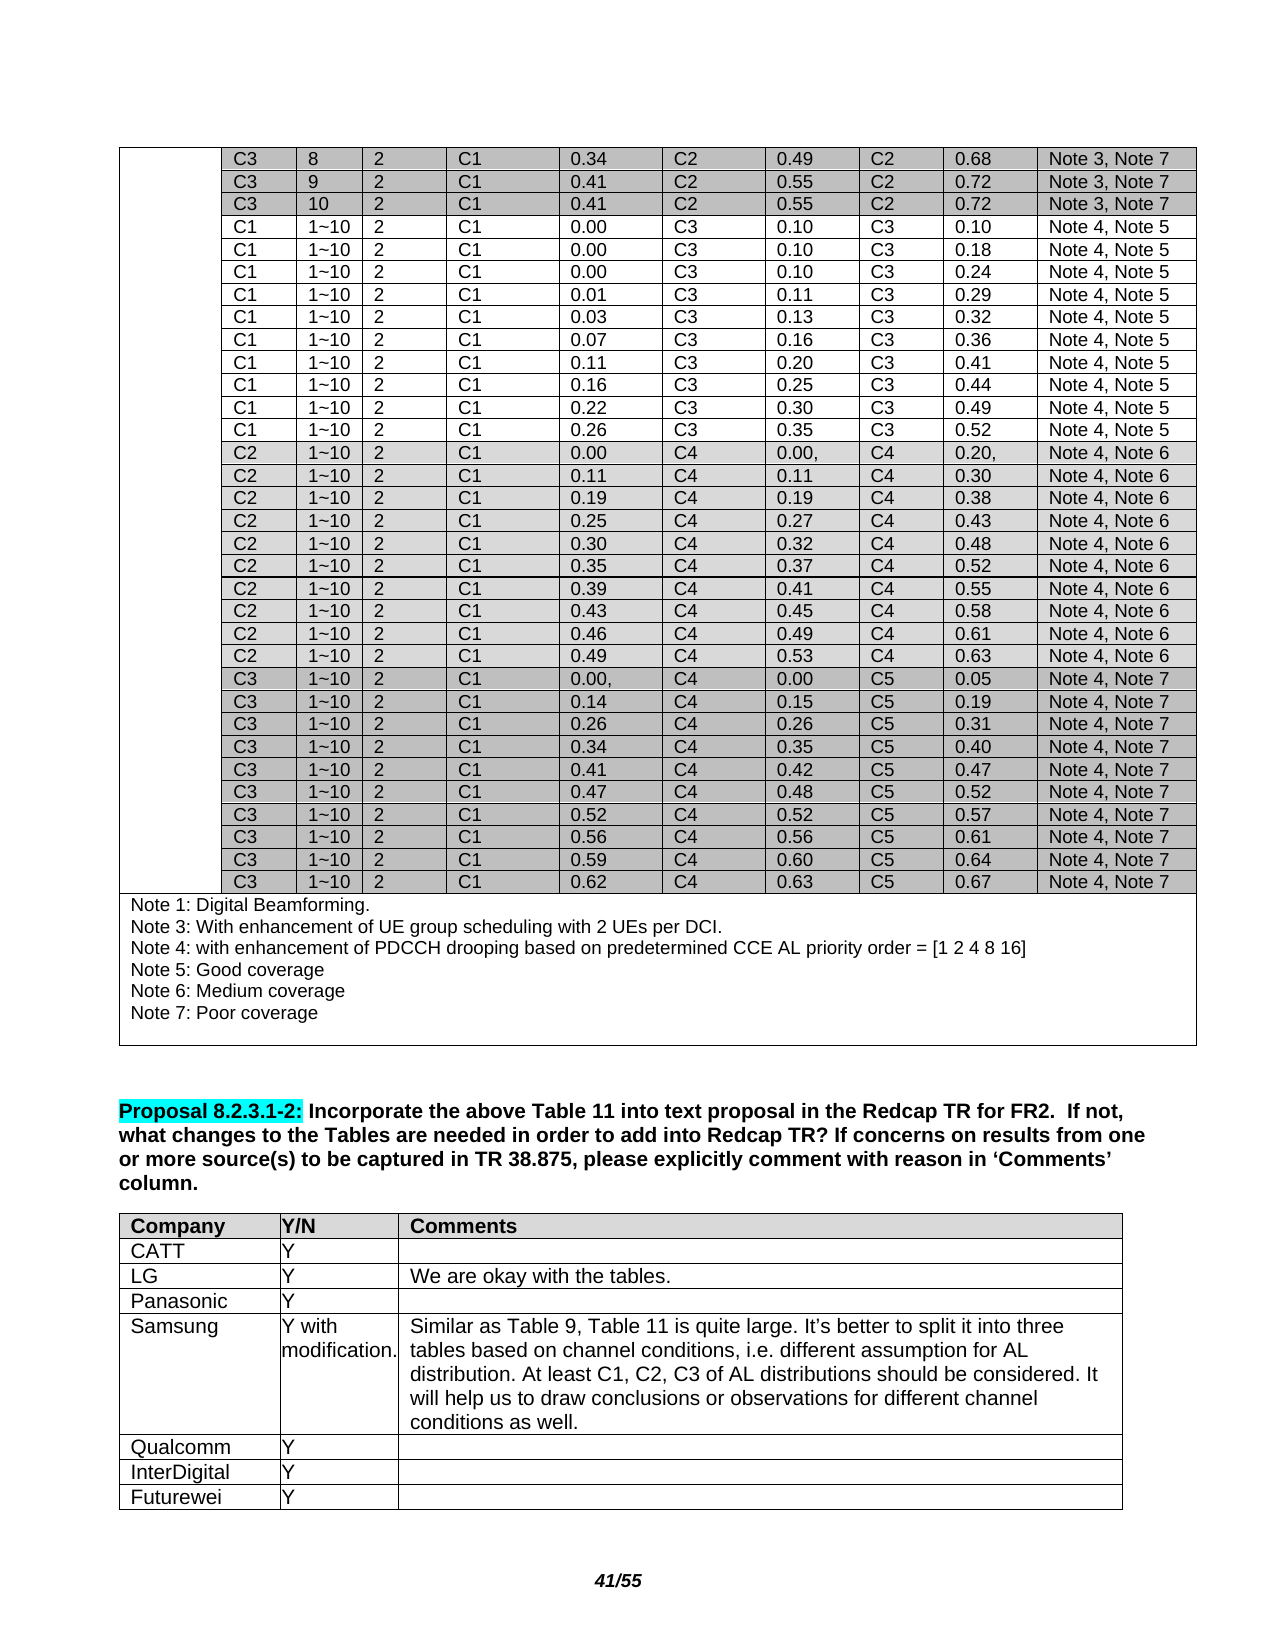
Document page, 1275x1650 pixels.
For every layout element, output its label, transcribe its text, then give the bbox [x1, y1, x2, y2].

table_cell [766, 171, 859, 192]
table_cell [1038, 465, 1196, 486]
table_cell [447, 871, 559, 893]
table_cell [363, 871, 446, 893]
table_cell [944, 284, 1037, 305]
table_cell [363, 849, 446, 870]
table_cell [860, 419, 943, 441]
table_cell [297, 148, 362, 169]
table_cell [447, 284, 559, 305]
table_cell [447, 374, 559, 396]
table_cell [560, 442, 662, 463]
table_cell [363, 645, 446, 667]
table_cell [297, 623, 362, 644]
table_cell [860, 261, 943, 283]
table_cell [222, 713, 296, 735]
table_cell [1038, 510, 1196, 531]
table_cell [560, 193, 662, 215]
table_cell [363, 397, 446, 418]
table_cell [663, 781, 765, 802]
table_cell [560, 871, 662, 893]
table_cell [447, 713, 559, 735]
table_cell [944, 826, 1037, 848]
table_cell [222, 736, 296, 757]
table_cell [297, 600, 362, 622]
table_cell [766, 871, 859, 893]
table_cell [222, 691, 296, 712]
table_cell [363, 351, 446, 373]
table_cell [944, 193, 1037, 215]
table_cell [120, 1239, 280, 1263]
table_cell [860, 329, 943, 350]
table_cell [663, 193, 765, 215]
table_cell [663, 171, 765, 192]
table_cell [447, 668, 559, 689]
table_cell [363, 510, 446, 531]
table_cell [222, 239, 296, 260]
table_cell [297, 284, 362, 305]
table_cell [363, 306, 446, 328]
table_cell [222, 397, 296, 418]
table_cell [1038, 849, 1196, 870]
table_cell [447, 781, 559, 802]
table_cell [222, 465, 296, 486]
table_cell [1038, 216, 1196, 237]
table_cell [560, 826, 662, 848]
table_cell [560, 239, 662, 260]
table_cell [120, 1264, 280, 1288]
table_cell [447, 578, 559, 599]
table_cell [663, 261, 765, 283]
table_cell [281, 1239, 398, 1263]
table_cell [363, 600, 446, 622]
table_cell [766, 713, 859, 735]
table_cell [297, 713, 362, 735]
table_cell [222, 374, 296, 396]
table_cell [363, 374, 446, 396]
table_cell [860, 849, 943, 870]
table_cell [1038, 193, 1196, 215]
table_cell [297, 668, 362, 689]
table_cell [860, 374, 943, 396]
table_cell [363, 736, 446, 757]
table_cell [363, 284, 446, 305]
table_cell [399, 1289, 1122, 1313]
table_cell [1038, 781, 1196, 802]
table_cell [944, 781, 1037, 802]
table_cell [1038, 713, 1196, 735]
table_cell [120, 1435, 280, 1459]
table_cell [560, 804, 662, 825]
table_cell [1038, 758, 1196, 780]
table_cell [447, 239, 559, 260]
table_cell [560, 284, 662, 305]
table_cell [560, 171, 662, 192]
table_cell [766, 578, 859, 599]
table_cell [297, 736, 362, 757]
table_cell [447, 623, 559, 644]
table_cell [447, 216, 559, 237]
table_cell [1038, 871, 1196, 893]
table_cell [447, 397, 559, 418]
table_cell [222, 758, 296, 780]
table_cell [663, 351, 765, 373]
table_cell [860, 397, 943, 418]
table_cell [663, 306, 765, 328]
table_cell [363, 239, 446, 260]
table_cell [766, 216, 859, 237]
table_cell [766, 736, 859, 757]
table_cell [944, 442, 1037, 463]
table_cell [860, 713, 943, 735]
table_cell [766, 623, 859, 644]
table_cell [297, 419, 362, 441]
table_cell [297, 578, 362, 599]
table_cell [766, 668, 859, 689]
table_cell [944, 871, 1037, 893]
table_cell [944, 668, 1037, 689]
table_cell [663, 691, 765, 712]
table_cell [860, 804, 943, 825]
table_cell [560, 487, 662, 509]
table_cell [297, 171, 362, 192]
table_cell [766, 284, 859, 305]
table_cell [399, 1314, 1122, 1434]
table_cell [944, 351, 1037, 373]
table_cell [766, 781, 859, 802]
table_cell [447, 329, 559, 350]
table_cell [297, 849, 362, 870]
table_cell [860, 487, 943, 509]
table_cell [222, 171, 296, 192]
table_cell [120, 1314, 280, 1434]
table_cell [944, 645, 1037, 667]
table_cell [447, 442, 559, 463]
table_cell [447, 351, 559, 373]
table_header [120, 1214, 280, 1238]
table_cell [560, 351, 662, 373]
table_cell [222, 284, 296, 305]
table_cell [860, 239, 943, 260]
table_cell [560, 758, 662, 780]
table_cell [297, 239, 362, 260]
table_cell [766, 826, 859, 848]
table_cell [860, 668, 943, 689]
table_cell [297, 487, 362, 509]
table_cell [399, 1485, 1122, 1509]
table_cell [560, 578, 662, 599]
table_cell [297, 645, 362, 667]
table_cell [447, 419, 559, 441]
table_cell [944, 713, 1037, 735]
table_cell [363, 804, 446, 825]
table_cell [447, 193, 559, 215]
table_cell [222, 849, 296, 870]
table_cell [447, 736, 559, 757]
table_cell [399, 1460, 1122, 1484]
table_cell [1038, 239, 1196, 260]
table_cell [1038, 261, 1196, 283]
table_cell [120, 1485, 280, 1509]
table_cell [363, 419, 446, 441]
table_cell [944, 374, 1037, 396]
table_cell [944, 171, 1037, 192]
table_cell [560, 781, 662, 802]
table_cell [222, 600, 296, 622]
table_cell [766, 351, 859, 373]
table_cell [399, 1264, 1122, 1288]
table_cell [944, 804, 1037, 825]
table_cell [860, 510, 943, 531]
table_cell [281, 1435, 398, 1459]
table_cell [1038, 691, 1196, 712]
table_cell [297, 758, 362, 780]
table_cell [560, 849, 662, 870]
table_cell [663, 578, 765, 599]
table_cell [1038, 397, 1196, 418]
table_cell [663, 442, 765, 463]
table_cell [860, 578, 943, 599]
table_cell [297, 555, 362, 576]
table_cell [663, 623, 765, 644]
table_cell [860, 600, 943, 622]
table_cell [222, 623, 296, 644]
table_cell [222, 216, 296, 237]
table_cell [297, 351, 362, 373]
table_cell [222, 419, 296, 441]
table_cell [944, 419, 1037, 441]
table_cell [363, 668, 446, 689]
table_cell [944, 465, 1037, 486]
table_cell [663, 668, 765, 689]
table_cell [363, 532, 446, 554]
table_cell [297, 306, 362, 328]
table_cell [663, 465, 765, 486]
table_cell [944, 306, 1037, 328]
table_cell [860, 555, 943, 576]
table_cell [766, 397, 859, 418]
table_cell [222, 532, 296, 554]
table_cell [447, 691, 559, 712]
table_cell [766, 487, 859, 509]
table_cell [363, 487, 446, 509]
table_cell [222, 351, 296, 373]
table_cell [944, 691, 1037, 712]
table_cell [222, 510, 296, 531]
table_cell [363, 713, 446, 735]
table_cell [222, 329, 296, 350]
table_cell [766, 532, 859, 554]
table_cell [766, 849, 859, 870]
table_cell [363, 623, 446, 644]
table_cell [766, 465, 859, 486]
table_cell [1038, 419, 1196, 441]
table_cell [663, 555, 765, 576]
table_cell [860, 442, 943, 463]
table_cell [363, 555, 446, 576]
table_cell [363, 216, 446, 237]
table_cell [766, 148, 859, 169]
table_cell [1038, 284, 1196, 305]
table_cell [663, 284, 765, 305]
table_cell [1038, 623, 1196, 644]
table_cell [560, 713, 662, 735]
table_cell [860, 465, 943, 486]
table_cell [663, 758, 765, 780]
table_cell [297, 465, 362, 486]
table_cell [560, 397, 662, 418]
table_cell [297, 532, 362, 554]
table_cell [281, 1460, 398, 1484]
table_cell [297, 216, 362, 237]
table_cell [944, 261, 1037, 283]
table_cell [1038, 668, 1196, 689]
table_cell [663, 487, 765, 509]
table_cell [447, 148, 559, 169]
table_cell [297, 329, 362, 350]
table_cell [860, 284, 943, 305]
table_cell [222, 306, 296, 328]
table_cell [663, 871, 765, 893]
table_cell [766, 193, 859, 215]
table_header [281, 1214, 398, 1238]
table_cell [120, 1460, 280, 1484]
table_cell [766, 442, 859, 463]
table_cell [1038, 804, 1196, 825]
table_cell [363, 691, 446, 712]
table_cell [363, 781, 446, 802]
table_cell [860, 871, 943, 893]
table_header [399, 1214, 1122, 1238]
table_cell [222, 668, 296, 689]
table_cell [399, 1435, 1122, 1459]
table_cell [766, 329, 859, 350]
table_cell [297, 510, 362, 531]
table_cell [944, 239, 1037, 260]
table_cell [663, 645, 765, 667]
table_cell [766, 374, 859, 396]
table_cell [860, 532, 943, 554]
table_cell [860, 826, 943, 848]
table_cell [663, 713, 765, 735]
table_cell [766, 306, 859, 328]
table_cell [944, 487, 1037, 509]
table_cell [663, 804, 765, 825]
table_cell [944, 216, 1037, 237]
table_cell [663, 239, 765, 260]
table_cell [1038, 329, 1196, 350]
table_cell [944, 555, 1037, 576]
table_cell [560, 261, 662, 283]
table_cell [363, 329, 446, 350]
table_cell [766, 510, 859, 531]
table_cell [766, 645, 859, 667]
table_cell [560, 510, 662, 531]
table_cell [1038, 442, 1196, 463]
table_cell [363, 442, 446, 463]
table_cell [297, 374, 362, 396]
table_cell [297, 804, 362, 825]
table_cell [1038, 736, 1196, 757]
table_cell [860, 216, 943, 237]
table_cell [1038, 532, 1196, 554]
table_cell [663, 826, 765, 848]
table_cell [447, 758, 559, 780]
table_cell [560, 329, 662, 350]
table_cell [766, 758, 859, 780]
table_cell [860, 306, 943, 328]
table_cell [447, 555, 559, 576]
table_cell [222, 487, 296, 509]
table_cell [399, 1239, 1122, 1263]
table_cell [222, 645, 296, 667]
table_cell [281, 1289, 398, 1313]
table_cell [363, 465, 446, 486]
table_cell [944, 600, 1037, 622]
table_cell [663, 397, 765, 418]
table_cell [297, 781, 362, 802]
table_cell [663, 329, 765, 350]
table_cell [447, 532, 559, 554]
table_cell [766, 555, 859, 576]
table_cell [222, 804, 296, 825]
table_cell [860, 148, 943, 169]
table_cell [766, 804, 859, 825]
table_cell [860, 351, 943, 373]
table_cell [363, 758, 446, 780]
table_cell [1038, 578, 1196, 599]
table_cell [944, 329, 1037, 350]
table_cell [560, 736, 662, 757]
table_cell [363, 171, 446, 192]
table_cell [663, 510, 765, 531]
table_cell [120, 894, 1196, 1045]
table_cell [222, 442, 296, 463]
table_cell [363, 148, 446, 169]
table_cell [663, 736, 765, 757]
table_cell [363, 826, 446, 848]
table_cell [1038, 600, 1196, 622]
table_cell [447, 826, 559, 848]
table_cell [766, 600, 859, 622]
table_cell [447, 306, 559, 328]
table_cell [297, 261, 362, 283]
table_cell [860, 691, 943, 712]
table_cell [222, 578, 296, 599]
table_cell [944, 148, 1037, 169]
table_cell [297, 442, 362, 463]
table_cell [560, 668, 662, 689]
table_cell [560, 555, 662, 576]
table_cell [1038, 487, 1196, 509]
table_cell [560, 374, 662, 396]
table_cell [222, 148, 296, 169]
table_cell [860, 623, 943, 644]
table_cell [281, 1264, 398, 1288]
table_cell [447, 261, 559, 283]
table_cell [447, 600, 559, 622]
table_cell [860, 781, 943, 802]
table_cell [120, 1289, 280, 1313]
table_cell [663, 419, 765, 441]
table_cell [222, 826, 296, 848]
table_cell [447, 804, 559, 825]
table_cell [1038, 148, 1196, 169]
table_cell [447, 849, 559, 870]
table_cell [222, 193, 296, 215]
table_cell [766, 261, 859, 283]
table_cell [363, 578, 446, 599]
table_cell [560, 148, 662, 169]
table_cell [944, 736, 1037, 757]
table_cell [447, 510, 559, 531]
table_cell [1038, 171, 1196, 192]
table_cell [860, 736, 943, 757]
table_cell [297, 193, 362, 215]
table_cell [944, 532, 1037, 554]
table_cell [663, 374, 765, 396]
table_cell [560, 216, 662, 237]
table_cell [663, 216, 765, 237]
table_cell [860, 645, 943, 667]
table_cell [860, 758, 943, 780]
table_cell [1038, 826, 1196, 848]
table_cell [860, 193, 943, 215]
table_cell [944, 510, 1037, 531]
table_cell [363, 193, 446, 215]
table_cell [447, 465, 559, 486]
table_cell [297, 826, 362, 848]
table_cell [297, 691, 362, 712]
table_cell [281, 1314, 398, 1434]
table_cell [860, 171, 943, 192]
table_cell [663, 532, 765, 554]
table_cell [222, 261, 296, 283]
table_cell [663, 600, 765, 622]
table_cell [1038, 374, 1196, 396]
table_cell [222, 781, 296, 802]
text Proposal 8.2.3.1-2: Incorporate the above Table 11 into text proposal in the Redcap TR for FR2. If not, what changes to the Tables are needed in order to add into Redcap TR? If concerns on results from one or more source(s) to be captured in TR 38.875, please explicitly comment with reason in ‘Comments’ column. [118, 1099, 1156, 1194]
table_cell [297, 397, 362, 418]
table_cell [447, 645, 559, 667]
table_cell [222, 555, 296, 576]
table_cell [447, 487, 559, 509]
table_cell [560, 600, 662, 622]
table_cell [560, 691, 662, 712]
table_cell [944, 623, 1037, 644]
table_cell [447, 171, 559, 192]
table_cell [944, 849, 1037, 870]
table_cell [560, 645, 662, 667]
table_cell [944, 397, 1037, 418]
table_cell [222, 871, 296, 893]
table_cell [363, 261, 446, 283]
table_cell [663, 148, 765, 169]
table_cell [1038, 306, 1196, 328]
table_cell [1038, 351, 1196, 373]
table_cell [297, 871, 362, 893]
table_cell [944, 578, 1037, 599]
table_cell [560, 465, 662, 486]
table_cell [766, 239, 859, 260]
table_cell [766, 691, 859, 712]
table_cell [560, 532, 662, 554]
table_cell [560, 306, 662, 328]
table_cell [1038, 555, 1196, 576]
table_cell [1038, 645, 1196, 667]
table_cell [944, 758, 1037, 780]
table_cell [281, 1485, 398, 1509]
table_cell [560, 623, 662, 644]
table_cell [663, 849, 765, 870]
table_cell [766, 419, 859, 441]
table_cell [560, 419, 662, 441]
